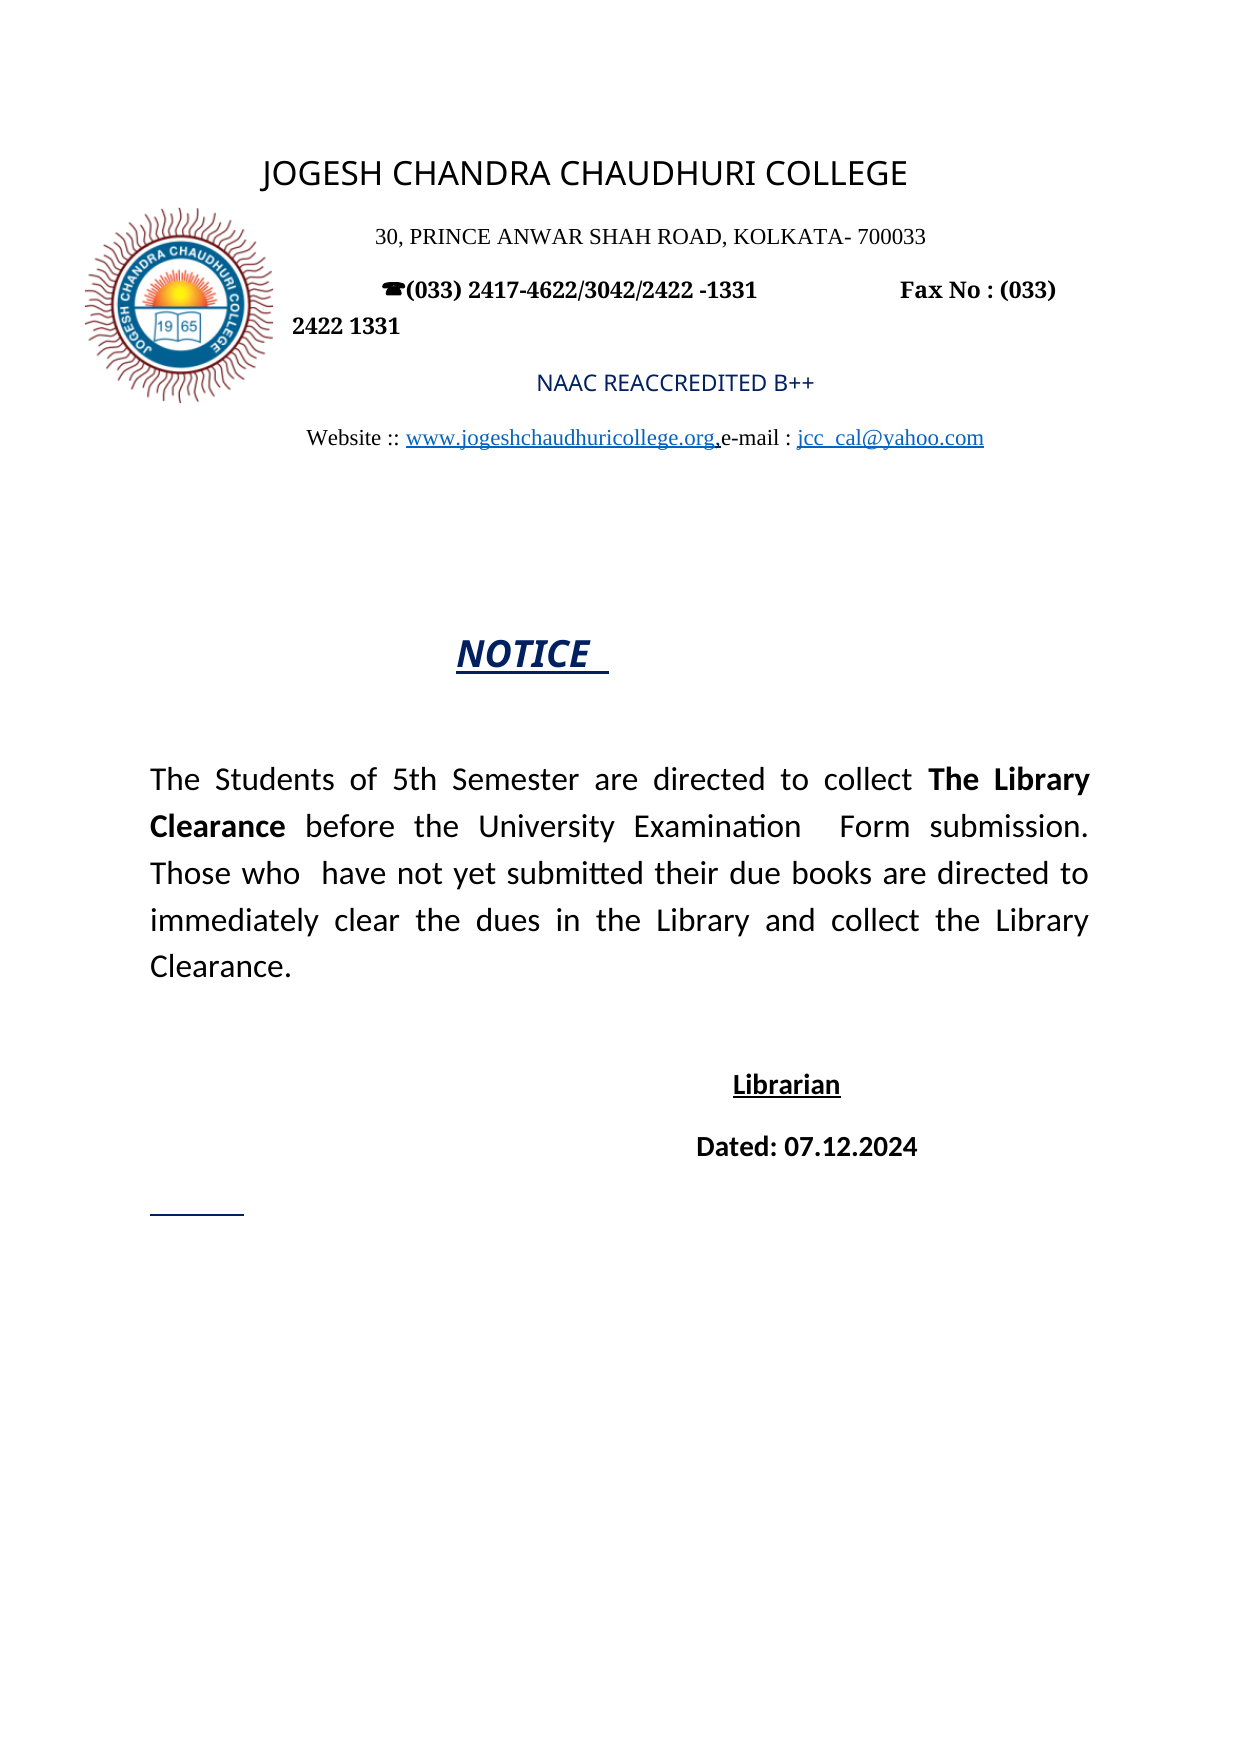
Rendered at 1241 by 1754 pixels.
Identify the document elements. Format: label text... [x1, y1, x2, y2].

text (033) 2417-4622/3042/2422 -1331 Fax No : (033) 2422 1331 [272, 274, 1090, 341]
text Librarian [150, 1066, 1090, 1102]
text 30, PRINCE ANWAR SHAH ROAD, KOLKATA- 700033 [243, 223, 1090, 249]
text JOGESH CHANDRA CHAUDHURI COLLEGE [150, 150, 1090, 195]
text The Students of 5th Semester are directed to collect The Library Clearance before the University Examination Form submission. Those who have not yet submitted their due books are directed to immediately clear the dues in the Library and collect the Library Clearance. [150, 758, 1090, 986]
text Website :: www.jogeshchaudhuricollege.org,e-mail : jcc_cal@yahoo.com [150, 423, 1090, 450]
text NOTICE [150, 628, 1090, 679]
text Dated: 07.12.2024 [150, 1128, 1090, 1163]
text NAAC REACCREDITED B++ [222, 367, 1090, 398]
picture [82, 207, 273, 402]
